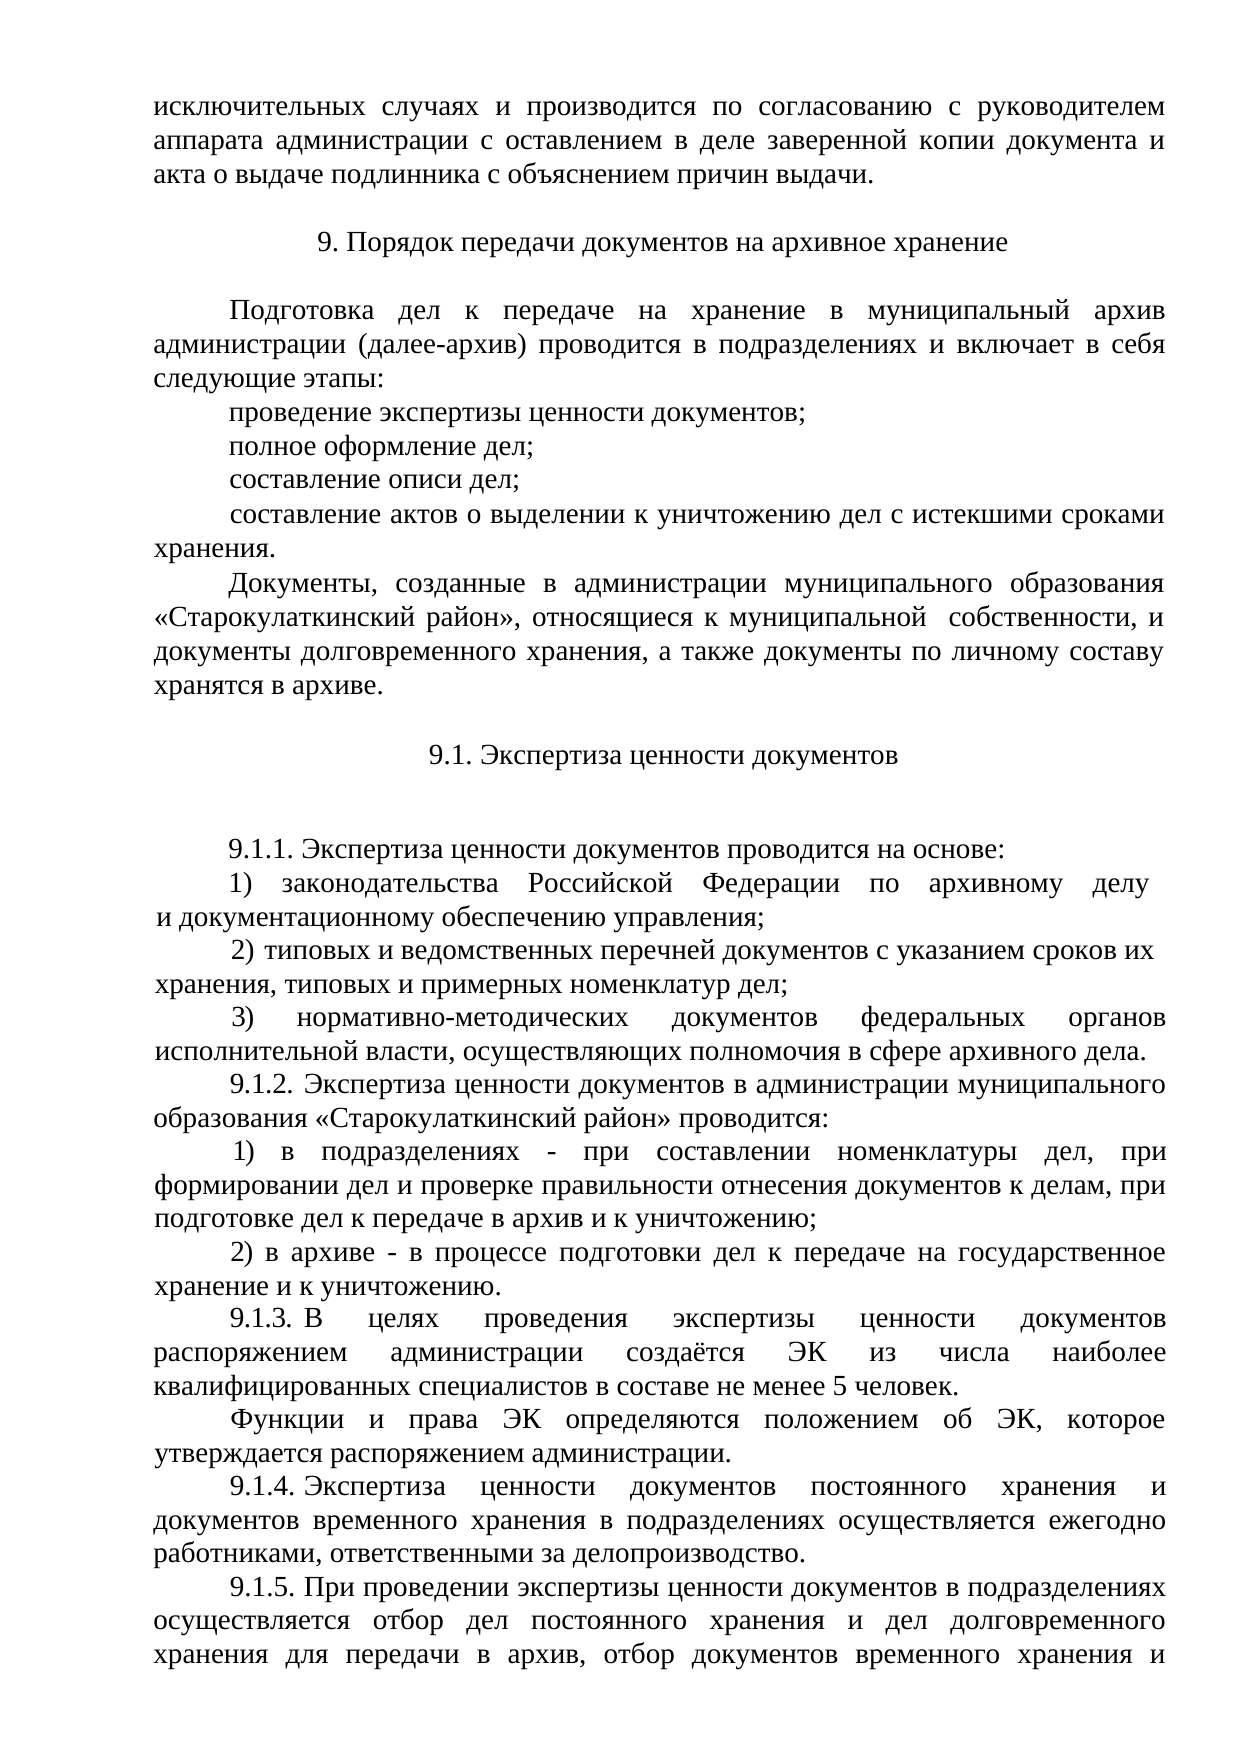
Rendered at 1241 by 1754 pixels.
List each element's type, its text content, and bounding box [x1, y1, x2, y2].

text Подготовка дел к передаче на хранение в муниципальный архив администрации (далее-архив) проводится в подразделениях и включает в себя следующие этапы: [153, 292, 1166, 394]
text полное оформление дел; [228, 428, 1167, 462]
text 3) нормативно-методических документов федеральных органов исполнительной власти, осуществляющих полномочия в сфере архивного дела. [154, 999, 1167, 1066]
text 9. Порядок передачи документов на архивное хранение [158, 224, 1167, 258]
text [153, 89, 1166, 191]
text 9.1.2. Экспертиза ценности документов в администрации муниципального образования «Старокулаткинский район» проводится: [153, 1066, 1167, 1133]
text составление актов о выделении к уничтожению дел с истекшими сроками хранения. [153, 496, 1165, 564]
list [153, 1569, 1167, 1670]
text Функции и права ЭК определяются положением об ЭК, которое утверждается распоряжением администрации. [154, 1402, 1166, 1469]
text 9.1.3. В целях проведения экспертизы ценности документов распоряжением администрации создаётся ЭК из числа наиболее квалифицированных специалистов в составе не менее 5 человек. [153, 1301, 1167, 1402]
text 9.1. Экспертиза ценности документов [160, 737, 1167, 771]
text проведение экспертизы ценности документов; [228, 394, 1167, 428]
text 1) законодательства Российской Федерации по архивному делу и документационному обеспечению управления; [156, 865, 1167, 932]
text 2) типовых и ведомственных перечней документов с указанием сроков их хранения, типовых и примерных номенклатур дел; [154, 932, 1167, 999]
text Документы, созданные в администрации муниципального образования «Старокулаткинский район», относящиеся к муниципальной собственности, и документы долговременного хранения, а также документы по личному составу хранятся в архиве. [153, 565, 1165, 701]
text 1) в подразделениях - при составлении номенклатуры дел, при формировании дел и проверке правильности отнесения документов к делам, при подготовке дел к передаче в архив и к уничтожению; [154, 1133, 1167, 1234]
text составление описи дел; [229, 462, 1167, 496]
list Экспертиза ценности документов постоянного хранения и документов временного хранения в подразделениях осуществляется ежегодно работниками, ответственными за делопроизводство. [153, 1469, 1167, 1569]
text 9.1.1. Экспертиза ценности документов проводится на основе: [156, 832, 1167, 865]
text 2) в архиве - в процессе подготовки дел к передаче на государственное хранение и к уничтожению. [154, 1234, 1167, 1301]
